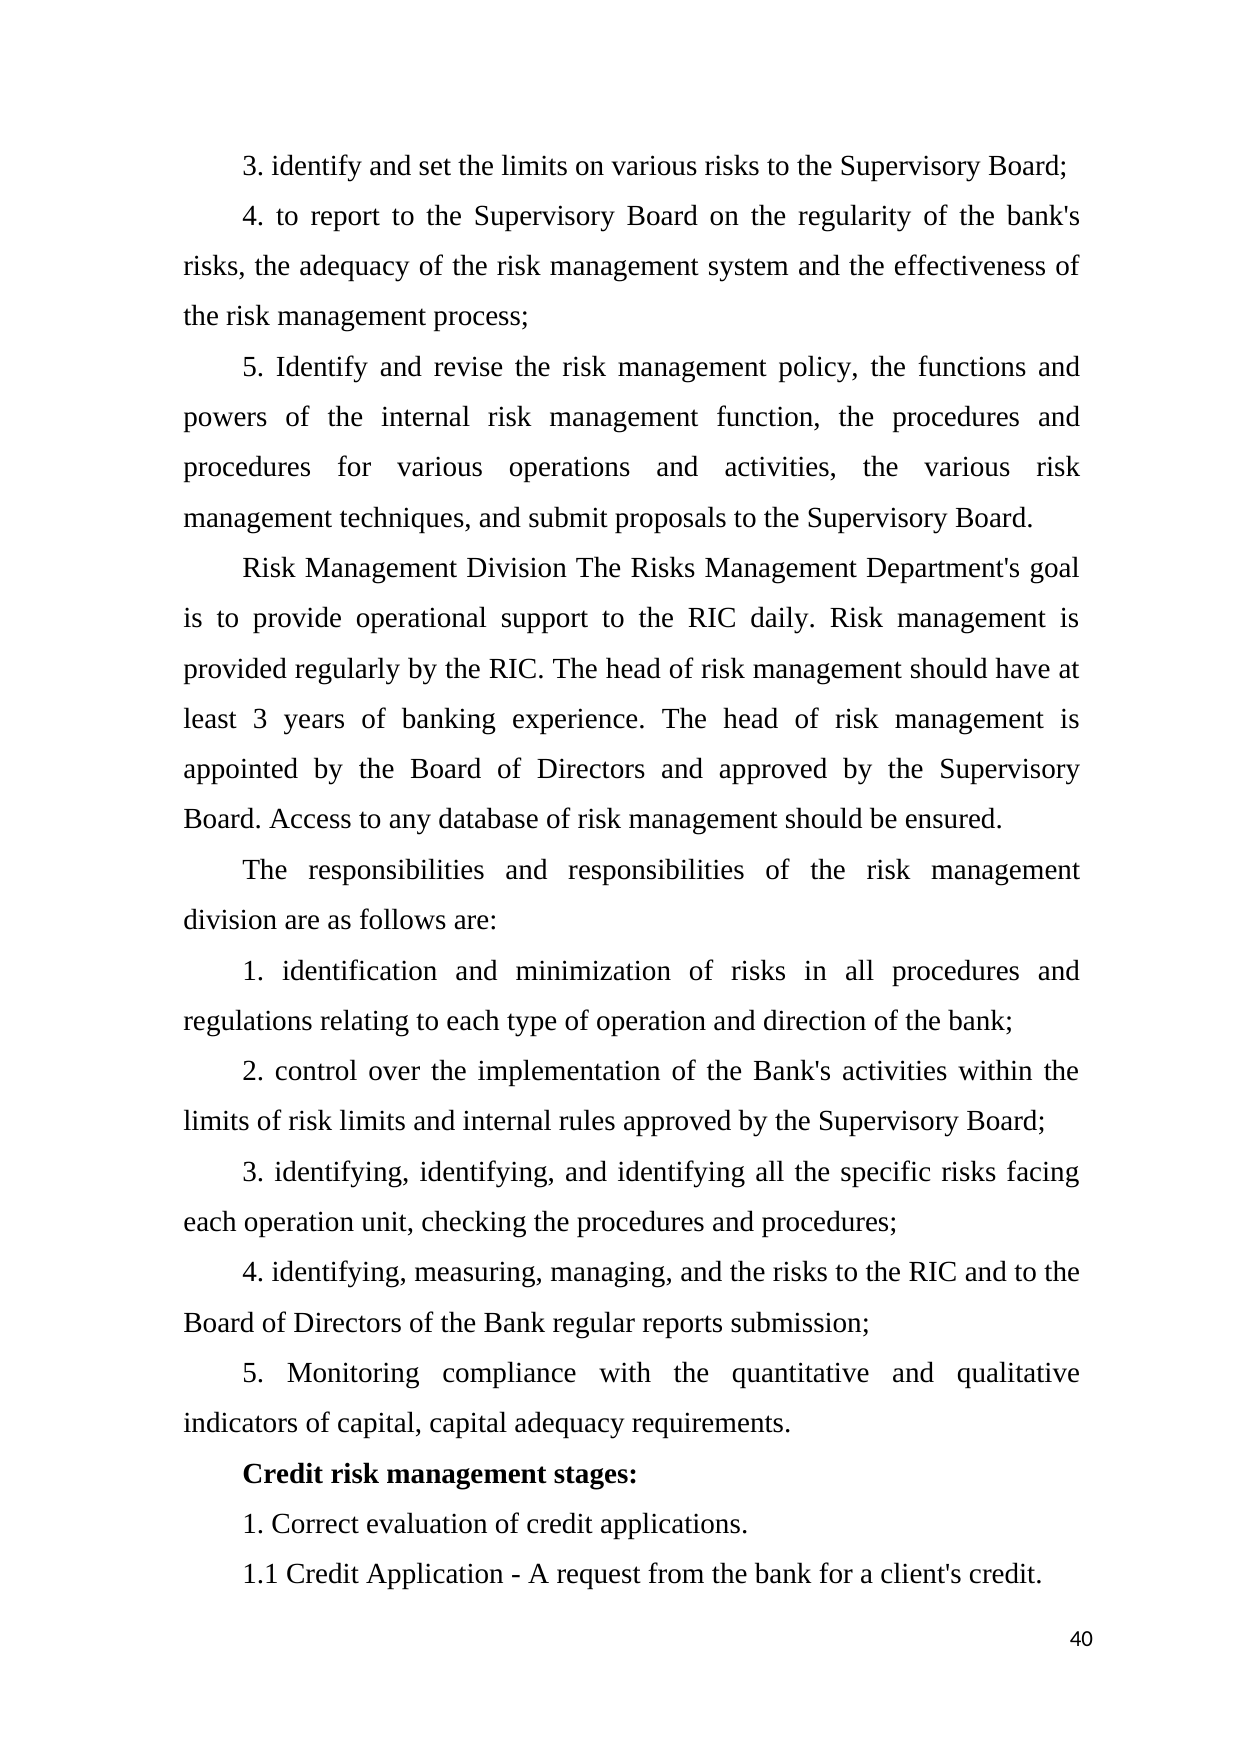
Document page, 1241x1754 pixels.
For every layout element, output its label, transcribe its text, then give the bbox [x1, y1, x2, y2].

text 5. Monitoring compliance with the quantitative and qualitative indicators of capital, capital adequacy requirements. [183, 1355, 1081, 1439]
text 3. identifying, identifying, and identifying all the specific risks facing each operation unit, checking the procedures and procedures; [183, 1154, 1081, 1238]
text 4. to report to the Supervisory Board on the regularity of the bank's risks, the adequacy of the risk management system and the effectiveness of the risk management process; [183, 198, 1081, 332]
text 1. Correct evaluation of credit applications. [183, 1506, 1081, 1539]
text 3. identify and set the limits on various risks to the Supervisory Board; [183, 148, 1081, 181]
text 2. control over the implementation of the Bank's activities within the limits of risk limits and internal rules approved by the Supervisory Board; [183, 1053, 1081, 1137]
text 1. identification and minimization of risks in all procedures and regulations relating to each type of operation and direction of the bank; [183, 953, 1081, 1036]
text 5. Identify and revise the risk management policy, the functions and powers of the internal risk management function, the procedures and procedures for various operations and activities, the various risk management techniques, and submit proposals to the Supervisory Board. [183, 349, 1081, 533]
text 1.1 Credit Application - A request from the bank for a client's credit. [183, 1556, 1081, 1590]
text The responsibilities and responsibilities of the risk management division are as follows are: [183, 852, 1081, 936]
text Credit risk management stages: [183, 1456, 1081, 1489]
text Risk Management Division The Risks Management Department's goal is to provide operational support to the RIC daily. Risk management is provided regularly by the RIC. The head of risk management should have at least 3 years of banking experience. The head of risk management is appointed by the Board of Directors and approved by the Supervisory Board. Access to any database of risk management should be ensured. [183, 550, 1081, 835]
text 4. identifying, measuring, managing, and the risks to the RIC and to the Board of Directors of the Bank regular reports submission; [183, 1254, 1081, 1338]
